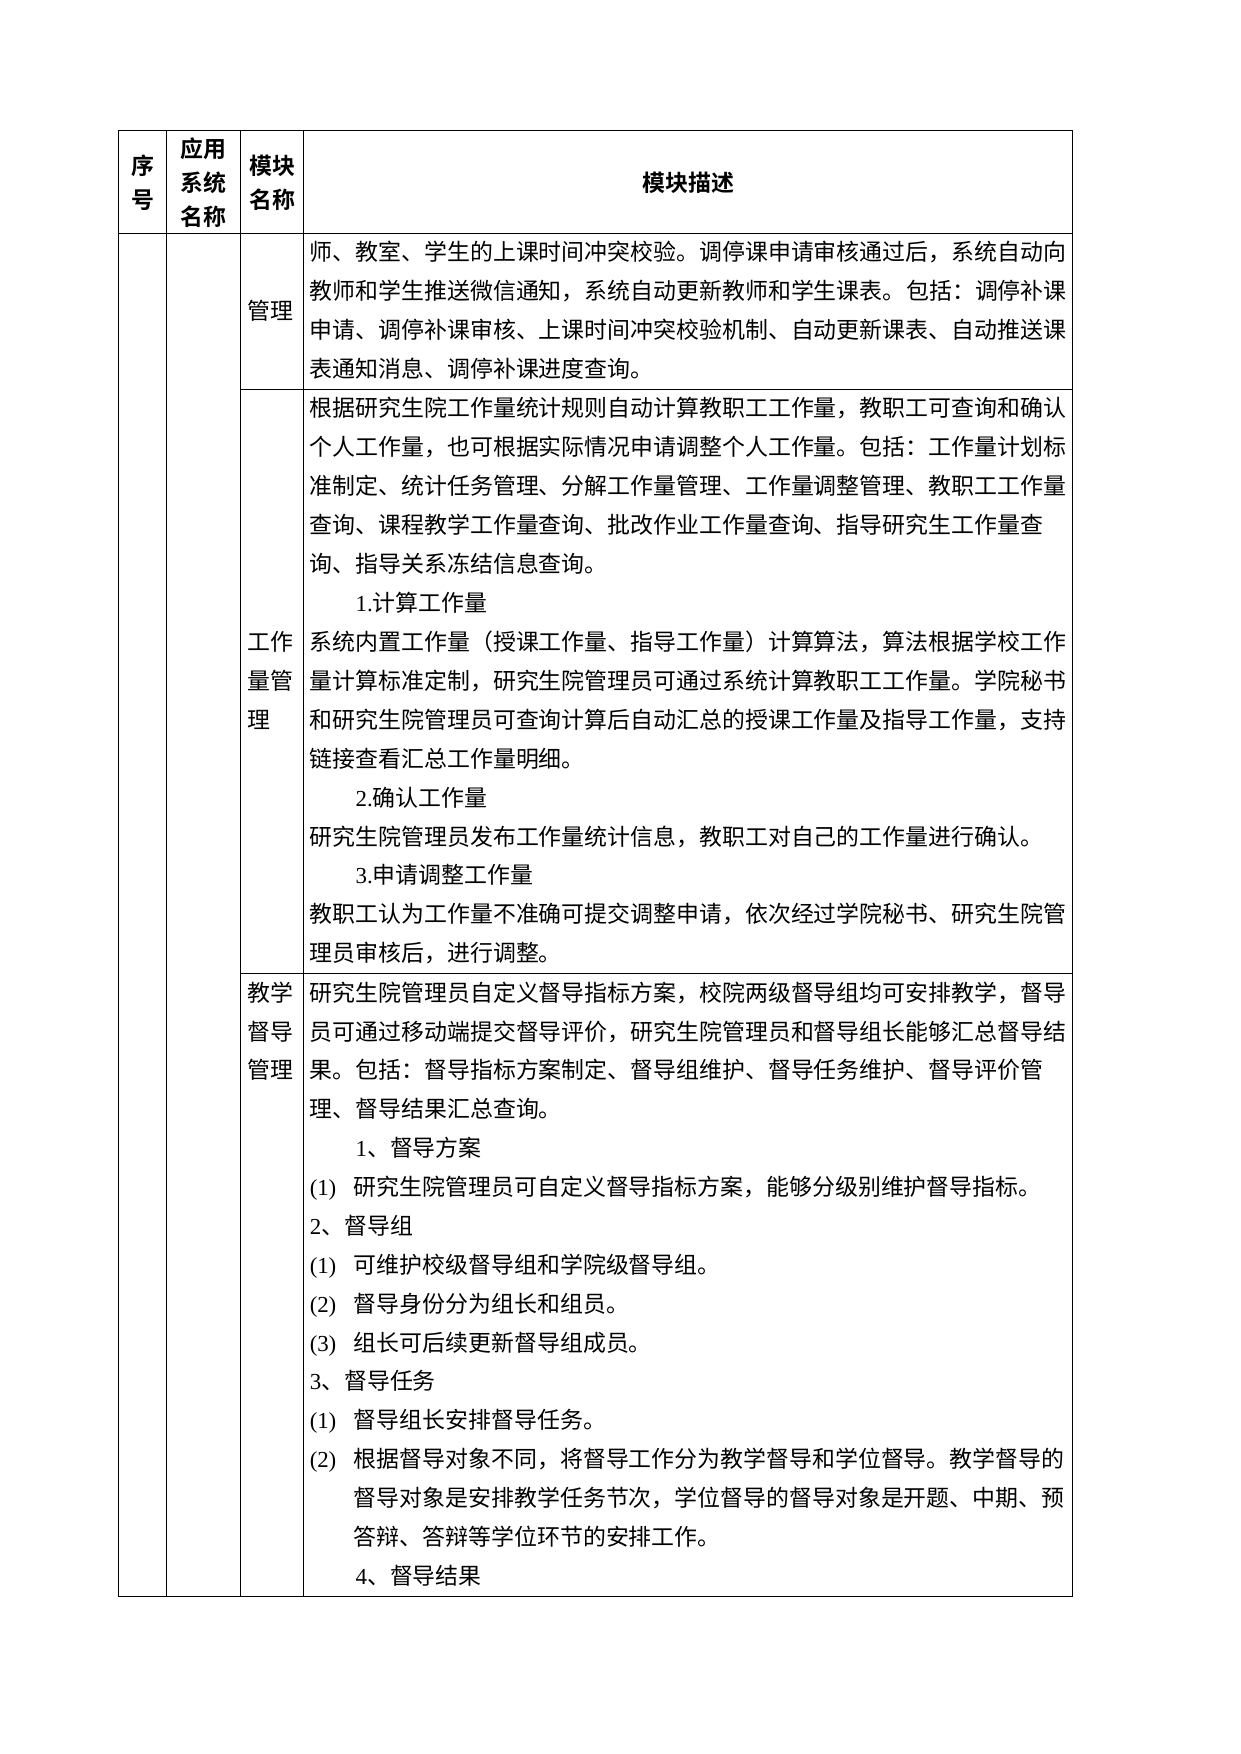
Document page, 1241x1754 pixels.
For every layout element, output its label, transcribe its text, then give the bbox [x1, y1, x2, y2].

table_header 模块名称 [241, 131, 303, 233]
table_cell 调停补课管理 [241, 234, 303, 389]
table_cell 根据研究生院工作量统计规则自动计算教职工工作量，教职工可查询和确认个人工作量，也可根据实际情况申请调整个人工作量。包括：工作量计划标准制定、统计任务管理、分解工作量管理、工作量调整管理、教职工工作量查询、课程教学工作量查询、批改作业工作量查询、指导研究生工作量查询、指导关系冻结信息查询。 1.计算工作量 系统内置工作量（授课工作量、指导工作量）计算算法，算法根据学校工作量计算标准定制，研究生院管理员可通过系统计算教职工工作量。学院秘书和研究生院管理员可查询计算后自动汇总的授课工作量及指导工作量，支持链接查看汇总工作量明细。 2.确认工作量 研究生院管理员发布工作量统计信息，教职工对自己的工作量进行确认。 3.申请调整工作量 教职工认为工作量不准确可提交调整申请，依次经过学院秘书、研究生院管理员审核后，进行调整。 [304, 390, 1072, 973]
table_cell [304, 234, 1072, 389]
table_cell 工作量管理 [241, 390, 303, 973]
table_header 序号 [119, 131, 166, 233]
table_header 模块描述 [304, 131, 1072, 233]
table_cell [304, 974, 1072, 1596]
table_header 应用系统名称 [167, 131, 240, 233]
table_cell 教学督导管理 [241, 974, 303, 1596]
